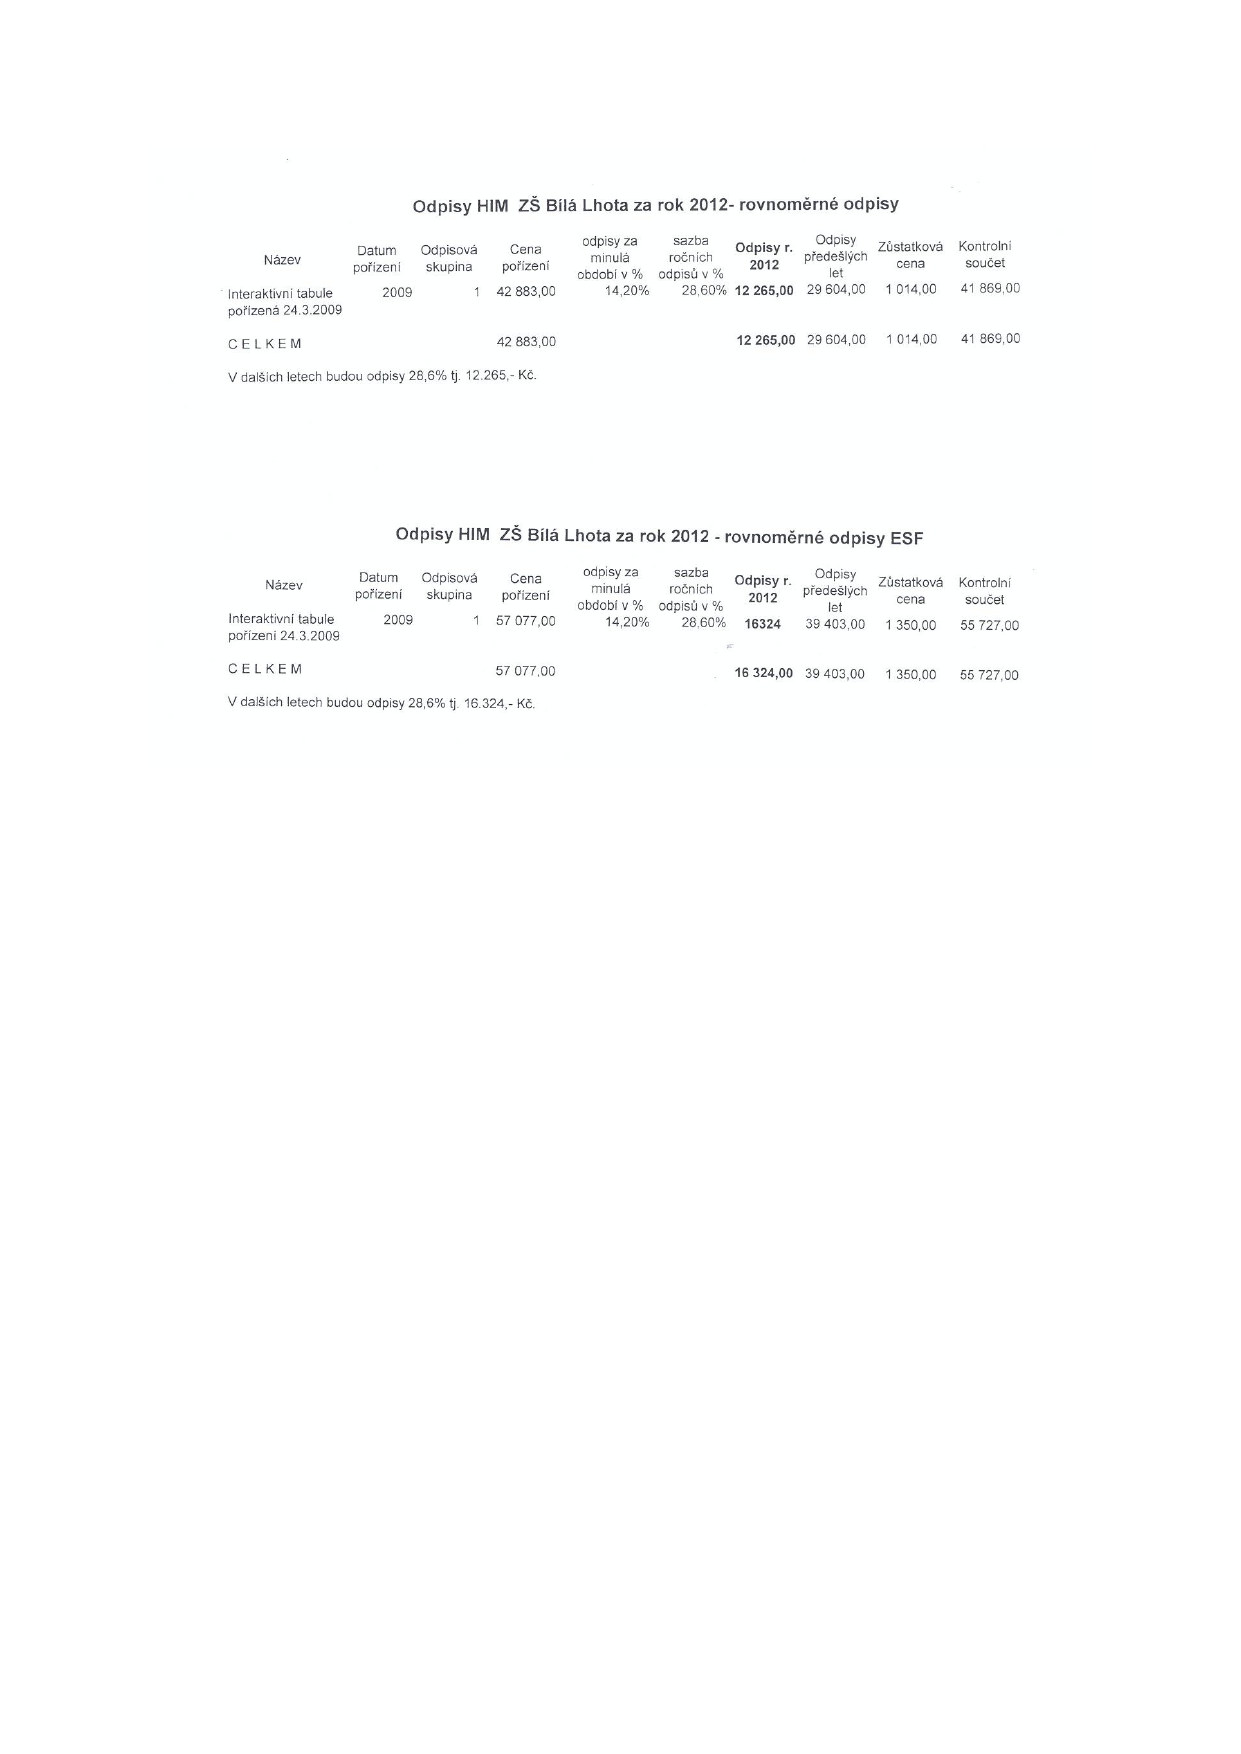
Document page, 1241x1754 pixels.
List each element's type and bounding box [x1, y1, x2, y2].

picture [147, 147, 1092, 767]
